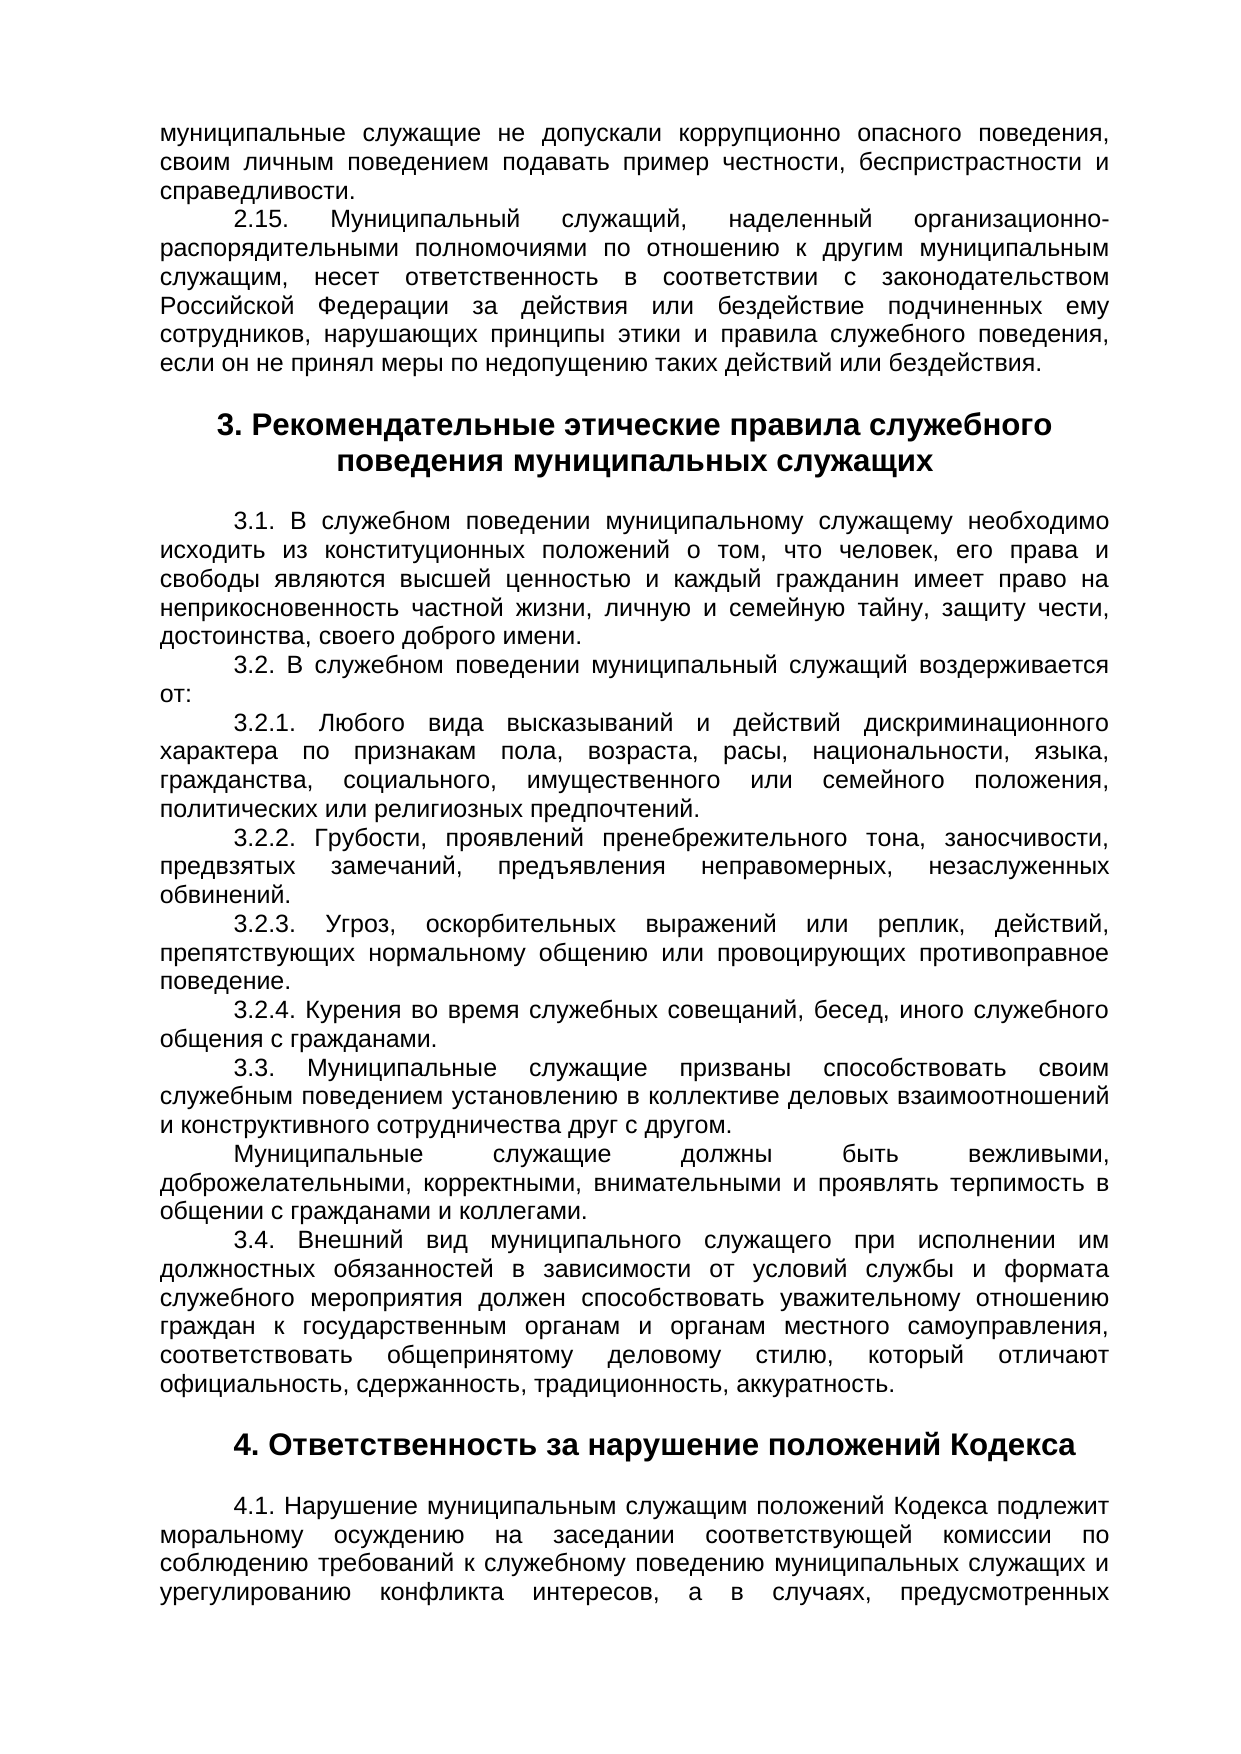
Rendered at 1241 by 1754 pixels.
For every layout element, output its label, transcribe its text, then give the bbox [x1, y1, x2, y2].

text 3.2.1. Любого вида высказываний и действий дискриминационного характера по признакам пола, возраста, расы, национальности, языка, гражданства, социального, имущественного или семейного положения, политических или религиозных предпочтений. [159, 707, 1110, 822]
text 3.2.3. Угроз, оскорбительных выражений или реплик, действий, препятствующих нормальному общению или провоцирующих противоправное поведение. [159, 909, 1110, 995]
text 3.2.4. Курения во время служебных совещаний, бесед, иного служебного общения с гражданами. [159, 995, 1110, 1052]
text 3.2. В служебном поведении муниципальный служащий воздерживается от: [159, 650, 1110, 707]
text 3. Рекомендательные этические правила служебного [159, 406, 1110, 442]
text 3.4. Внешний вид муниципального служащего при исполнении им должностных обязанностей в зависимости от условий службы и формата служебного мероприятия должен способствовать уважительному отношению граждан к государственным органам и органам местного самоуправления, соответствовать общепринятому деловому стилю, который отличают официальность, сдержанность, традиционность, аккуратность. [159, 1225, 1110, 1397]
text 2.15. Муниципальный служащий, наделенный организационно-распорядительными полномочиями по отношению к другим муниципальным служащим, несет ответственность в соответствии с законодательством Российской Федерации за действия или бездействие подчиненных ему сотрудников, нарушающих принципы этики и правила служебного поведения, если он не принял меры по недопущению таких действий или бездействия. [159, 204, 1110, 377]
text 3.1. В служебном поведении муниципальному служащему необходимо исходить из конституционных положений о том, что человек, его права и свободы являются высшей ценностью и каждый гражданин имеет право на неприкосновенность частной жизни, личную и семейную тайну, защиту чести, достоинства, своего доброго имени. [159, 506, 1110, 650]
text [159, 1491, 1110, 1606]
text 3.2.2. Грубости, проявлений пренебрежительного тона, заносчивости, предвзятых замечаний, предъявления неправомерных, незаслуженных обвинений. [159, 822, 1110, 909]
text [159, 118, 1110, 204]
text 3.3. Муниципальные служащие призваны способствовать своим служебным поведением установлению в коллективе деловых взаимоотношений и конструктивного сотрудничества друг с другом. [159, 1052, 1110, 1139]
text поведения муниципальных служащих [159, 442, 1110, 477]
text 4. Ответственность за нарушение положений Кодекса [159, 1426, 1110, 1462]
text Муниципальные служащие должны быть вежливыми, доброжелательными, корректными, внимательными и проявлять терпимость в общении с гражданами и коллегами. [159, 1139, 1110, 1225]
